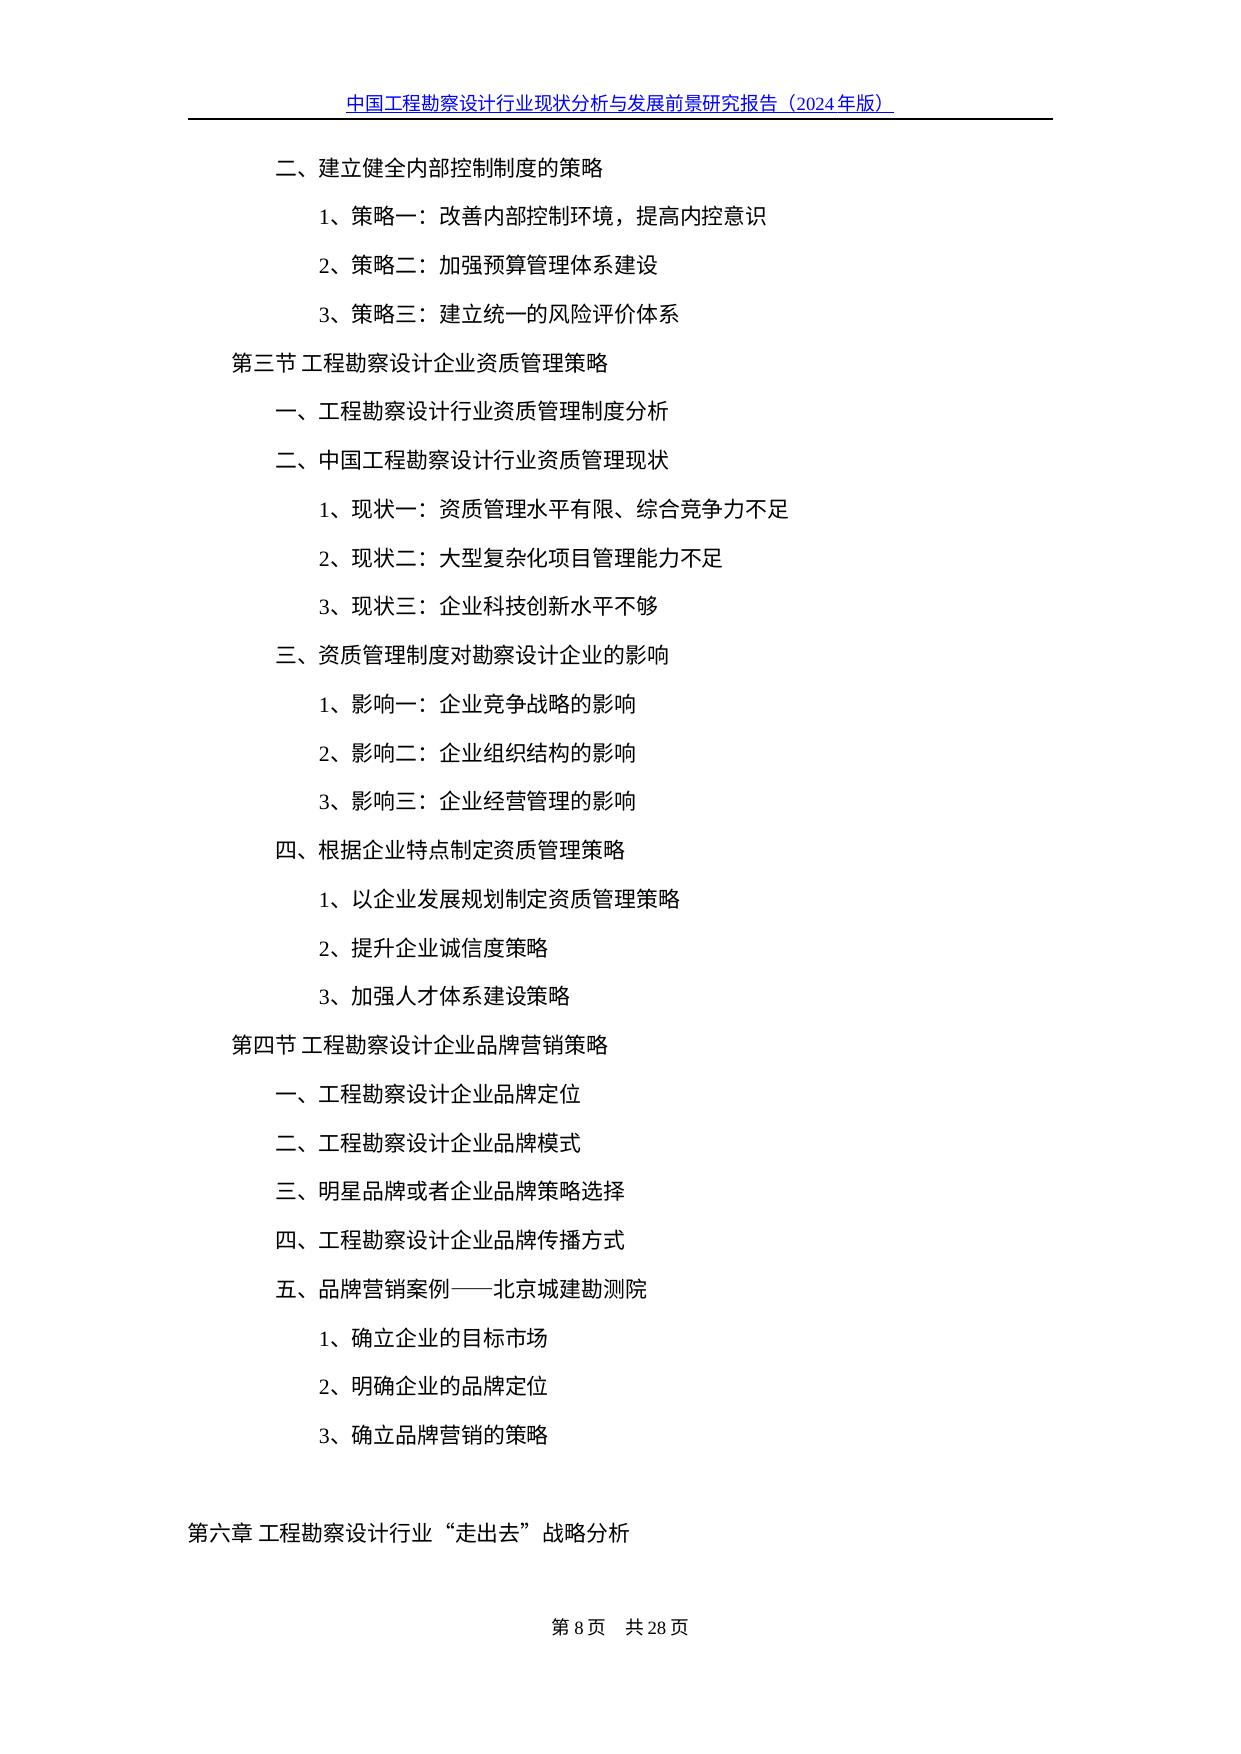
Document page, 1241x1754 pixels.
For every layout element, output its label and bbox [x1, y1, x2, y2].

text [187, 150, 1053, 1548]
